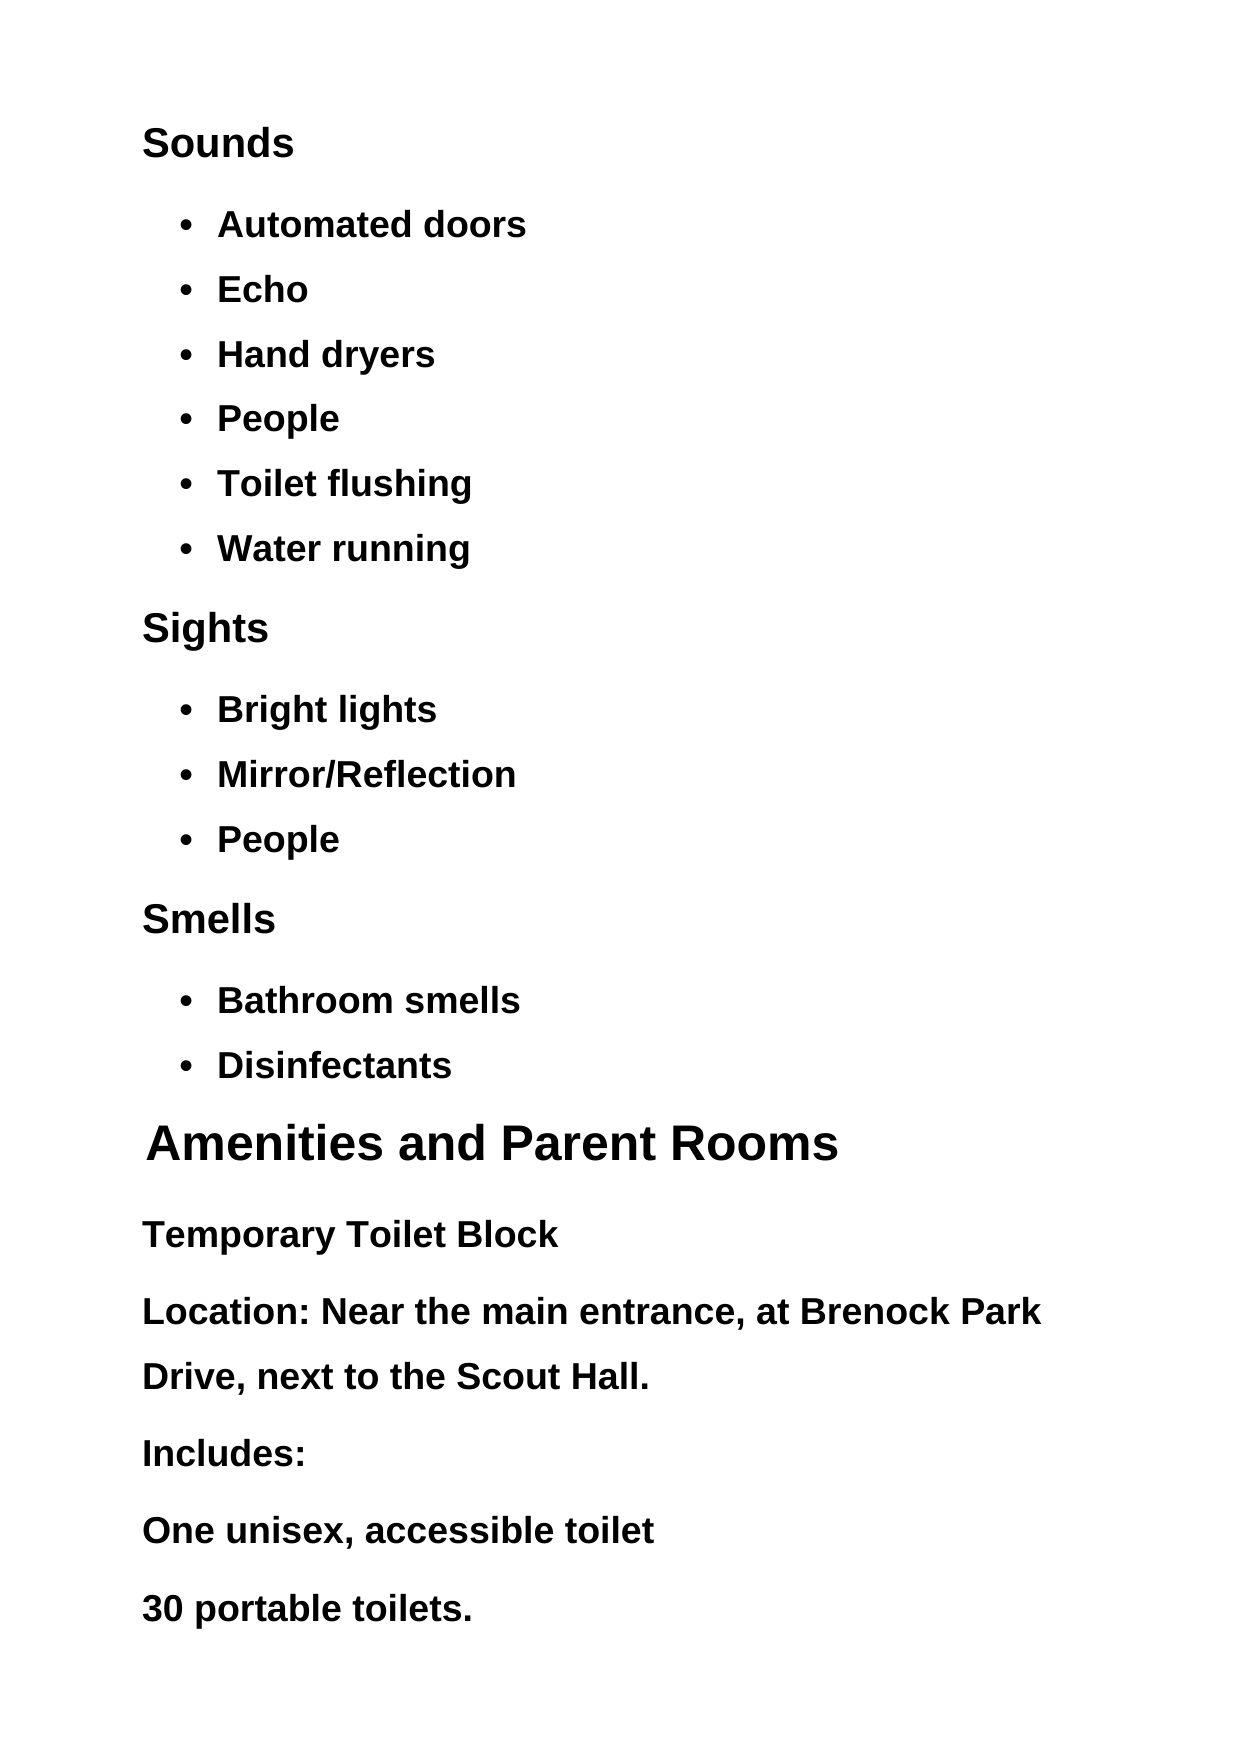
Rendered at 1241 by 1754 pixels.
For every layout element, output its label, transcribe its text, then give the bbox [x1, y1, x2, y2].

list Echo [179, 267, 1098, 310]
text Location: Near the main entrance, at Brenock Park Drive, next to the Scout Hall. [142, 1289, 1098, 1397]
list People [179, 397, 1098, 440]
list People [179, 817, 1098, 860]
subtitle Amenities and Parent Rooms [142, 1113, 1098, 1171]
text One unisex, accessible toilet [142, 1508, 1098, 1552]
list Hand dryers [179, 332, 1098, 375]
text Temporary Toilet Block [142, 1212, 1098, 1255]
list Bathroom smells [179, 978, 1098, 1022]
list Automated doors [179, 202, 1098, 246]
list Mirror/Reflection [179, 752, 1098, 795]
text 30 portable toilets. [142, 1586, 1098, 1629]
list Water running [179, 526, 1098, 569]
subtitle Sounds [142, 118, 1098, 166]
text Includes: [142, 1431, 1098, 1474]
subtitle Smells [142, 894, 1098, 942]
list Bright lights [179, 687, 1098, 731]
list Toilet flushing [179, 461, 1098, 504]
subtitle Sights [142, 603, 1098, 651]
list Disinfectants [179, 1043, 1098, 1086]
